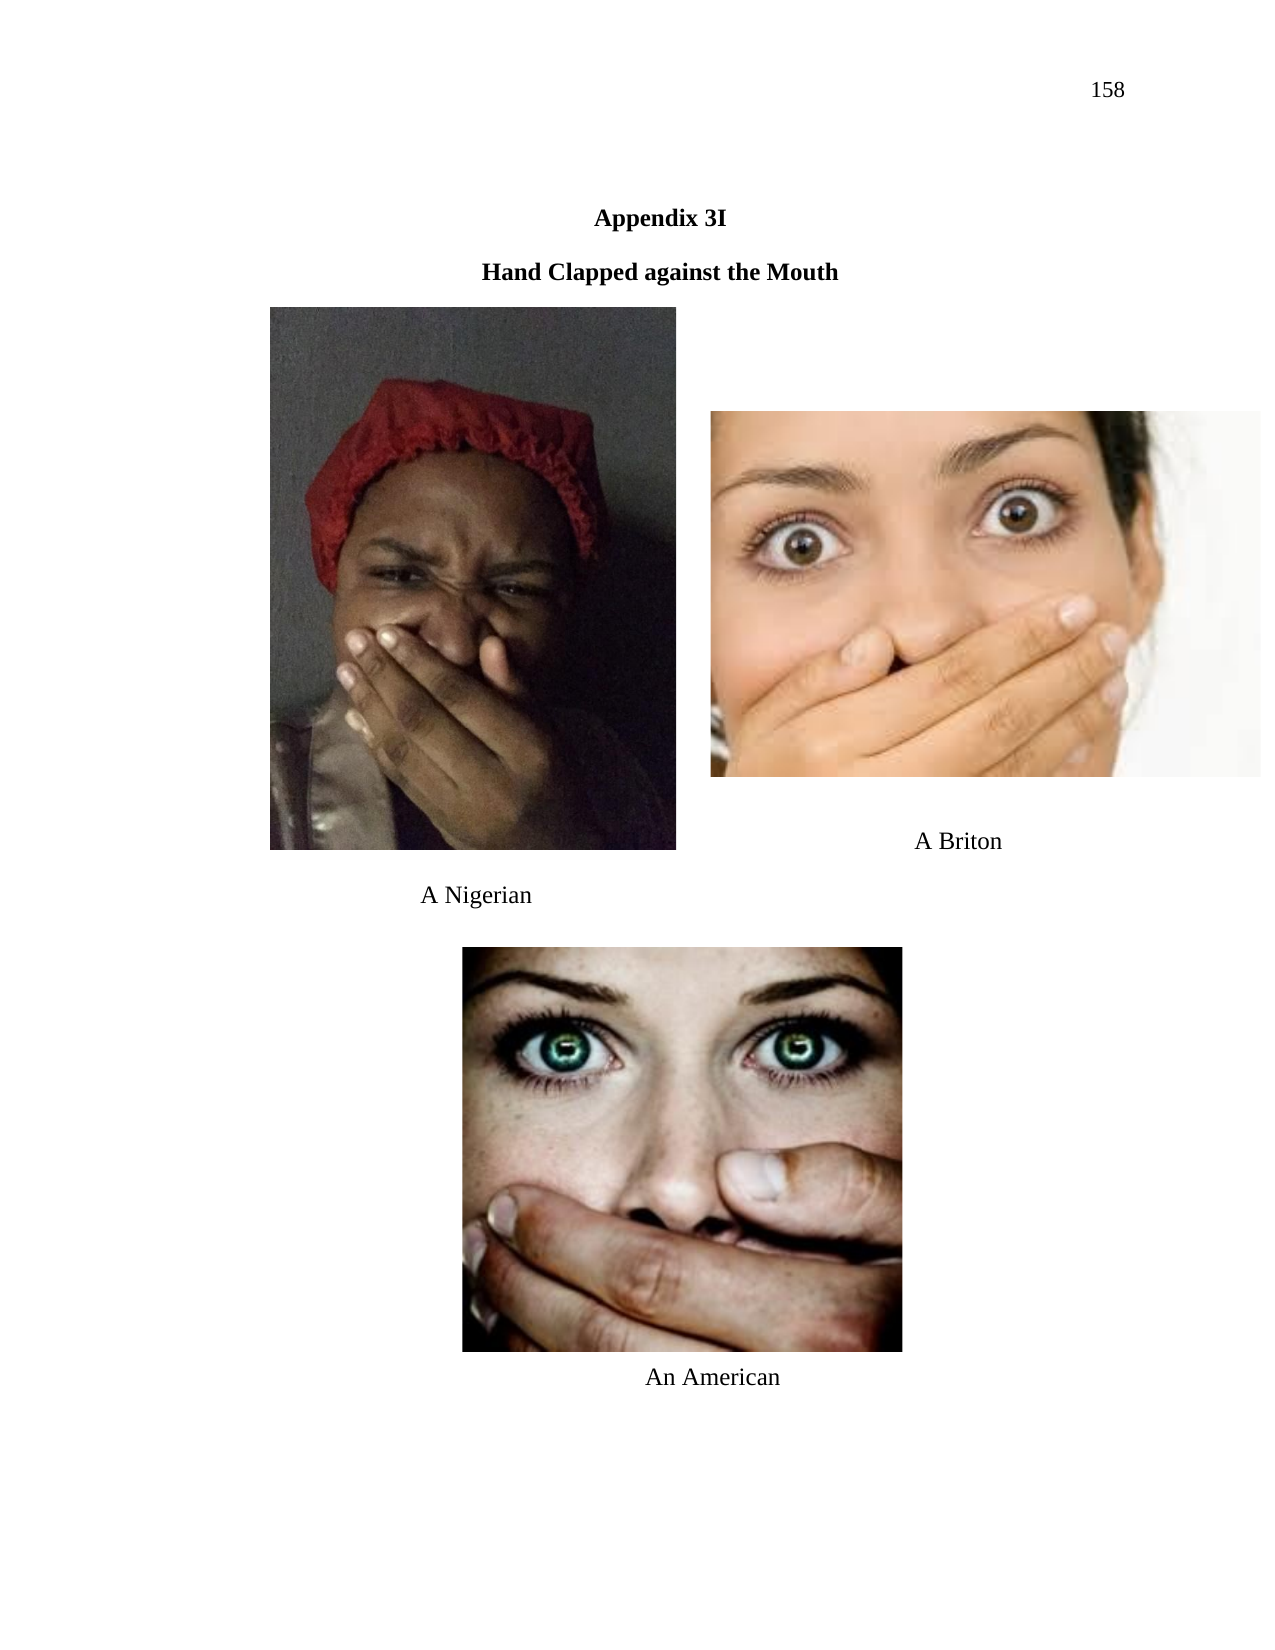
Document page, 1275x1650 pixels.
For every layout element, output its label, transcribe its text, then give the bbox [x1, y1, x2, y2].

picture [270, 307, 677, 850]
picture [462, 947, 903, 1352]
text Hand Clapped against the Mouth [139, 257, 1181, 285]
subtitle Appendix 3I [139, 203, 1181, 232]
picture [710, 411, 1261, 777]
text A Briton [139, 826, 1002, 855]
text A Nigerian [420, 880, 1275, 909]
